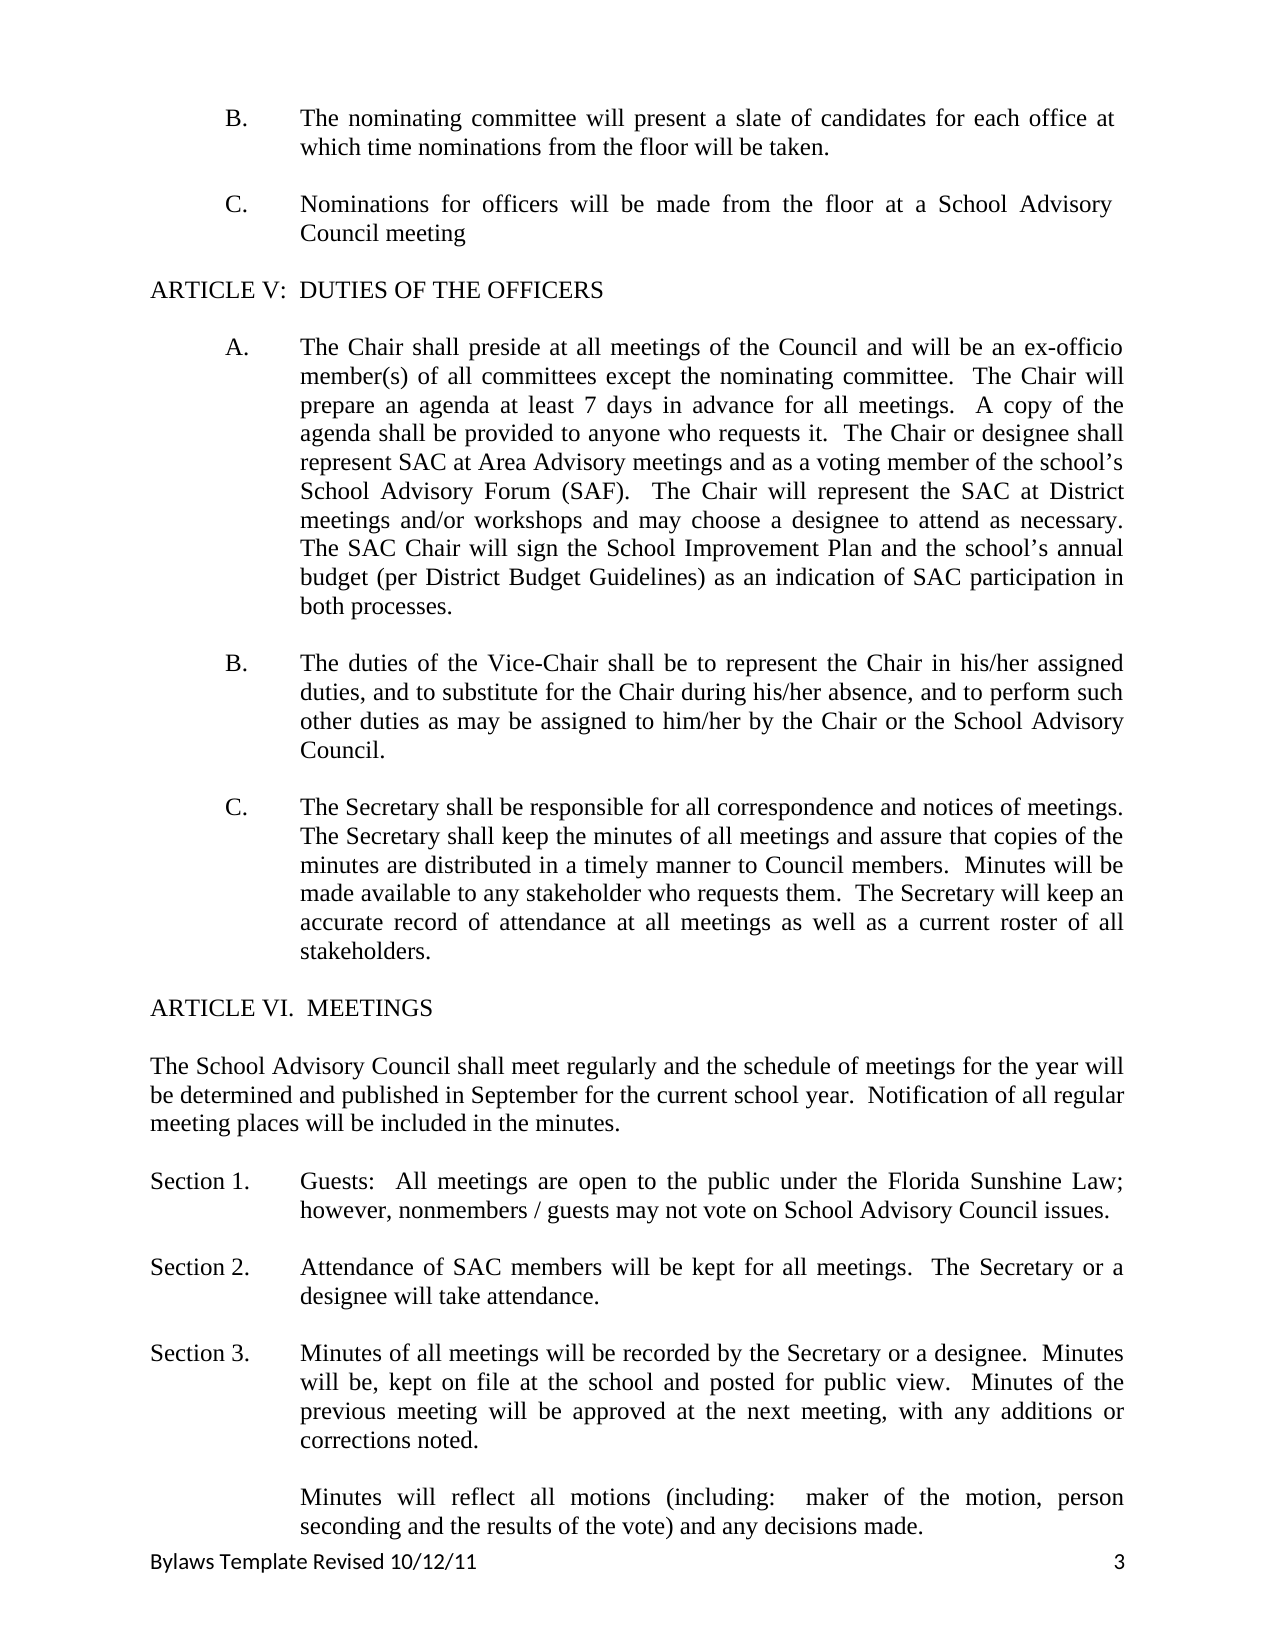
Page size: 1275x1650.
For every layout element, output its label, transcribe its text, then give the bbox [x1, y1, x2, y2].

text Section 3. Minutes of all meetings will be recorded by the Secretary or a designee. Minutes will be, kept on file at the school and posted for public view. Minutes of the previous meeting will be approved at the next meeting, with any additions or corrections noted. [150, 1338, 1125, 1453]
text Minutes will reflect all motions (including: maker of the motion, person seconding and the results of the vote) and any decisions made. [300, 1482, 1125, 1540]
text Section 2. Attendance of SAC members will be kept for all meetings. The Secretary or a designee will take attendance. [150, 1252, 1125, 1310]
text ARTICLE VI. MEETINGS [150, 993, 1125, 1022]
list The Secretary shall be responsible for all correspondence and notices of meetings. The Secretary shall keep the minutes of all meetings and assure that copies of the minutes are distributed in a timely manner to Council members. Minutes will be made available to any stakeholder who requests them. The Secretary will keep an accurate record of attendance at all meetings as well as a current roster of all stakeholders. [225, 792, 1125, 965]
list Nominations for officers will be made from the floor at a School Advisory Council meeting [225, 189, 1125, 247]
text ARTICLE V: DUTIES OF THE OFFICERS [150, 275, 1125, 303]
text A. The Chair shall preside at all meetings of the Council and will be an ex-officio member(s) of all committees except the nominating committee. The Chair will prepare an agenda at least 7 days in advance for all meetings. A copy of the agenda shall be provided to anyone who requests it. The Chair or designee shall represent SAC at Area Advisory meetings and as a voting member of the school’s School Advisory Forum (SAF). The Chair will represent the SAC at District meetings and/or workshops and may choose a designee to attend as necessary. The SAC Chair will sign the School Improvement Plan and the school’s annual budget (per District Budget Guidelines) as an indication of SAC participation in both processes. [225, 332, 1125, 620]
text Section 1. Guests: All meetings are open to the public under the Florida Sunshine Law; however, nonmembers / guests may not vote on School Advisory Council issues. [150, 1166, 1125, 1223]
list The nominating committee will present a slate of candidates for each office at which time nominations from the floor will be taken. [225, 103, 1125, 161]
text B. The duties of the Vice-Chair shall be to represent the Chair in his/her assigned duties, and to substitute for the Chair during his/her absence, and to perform such other duties as may be assigned to him/her by the Chair or the School Advisory Council. [225, 648, 1125, 763]
text The School Advisory Council shall meet regularly and the schedule of meetings for the year will be determined and published in September for the current school year. Notification of all regular meeting places will be included in the minutes. [150, 1051, 1125, 1137]
